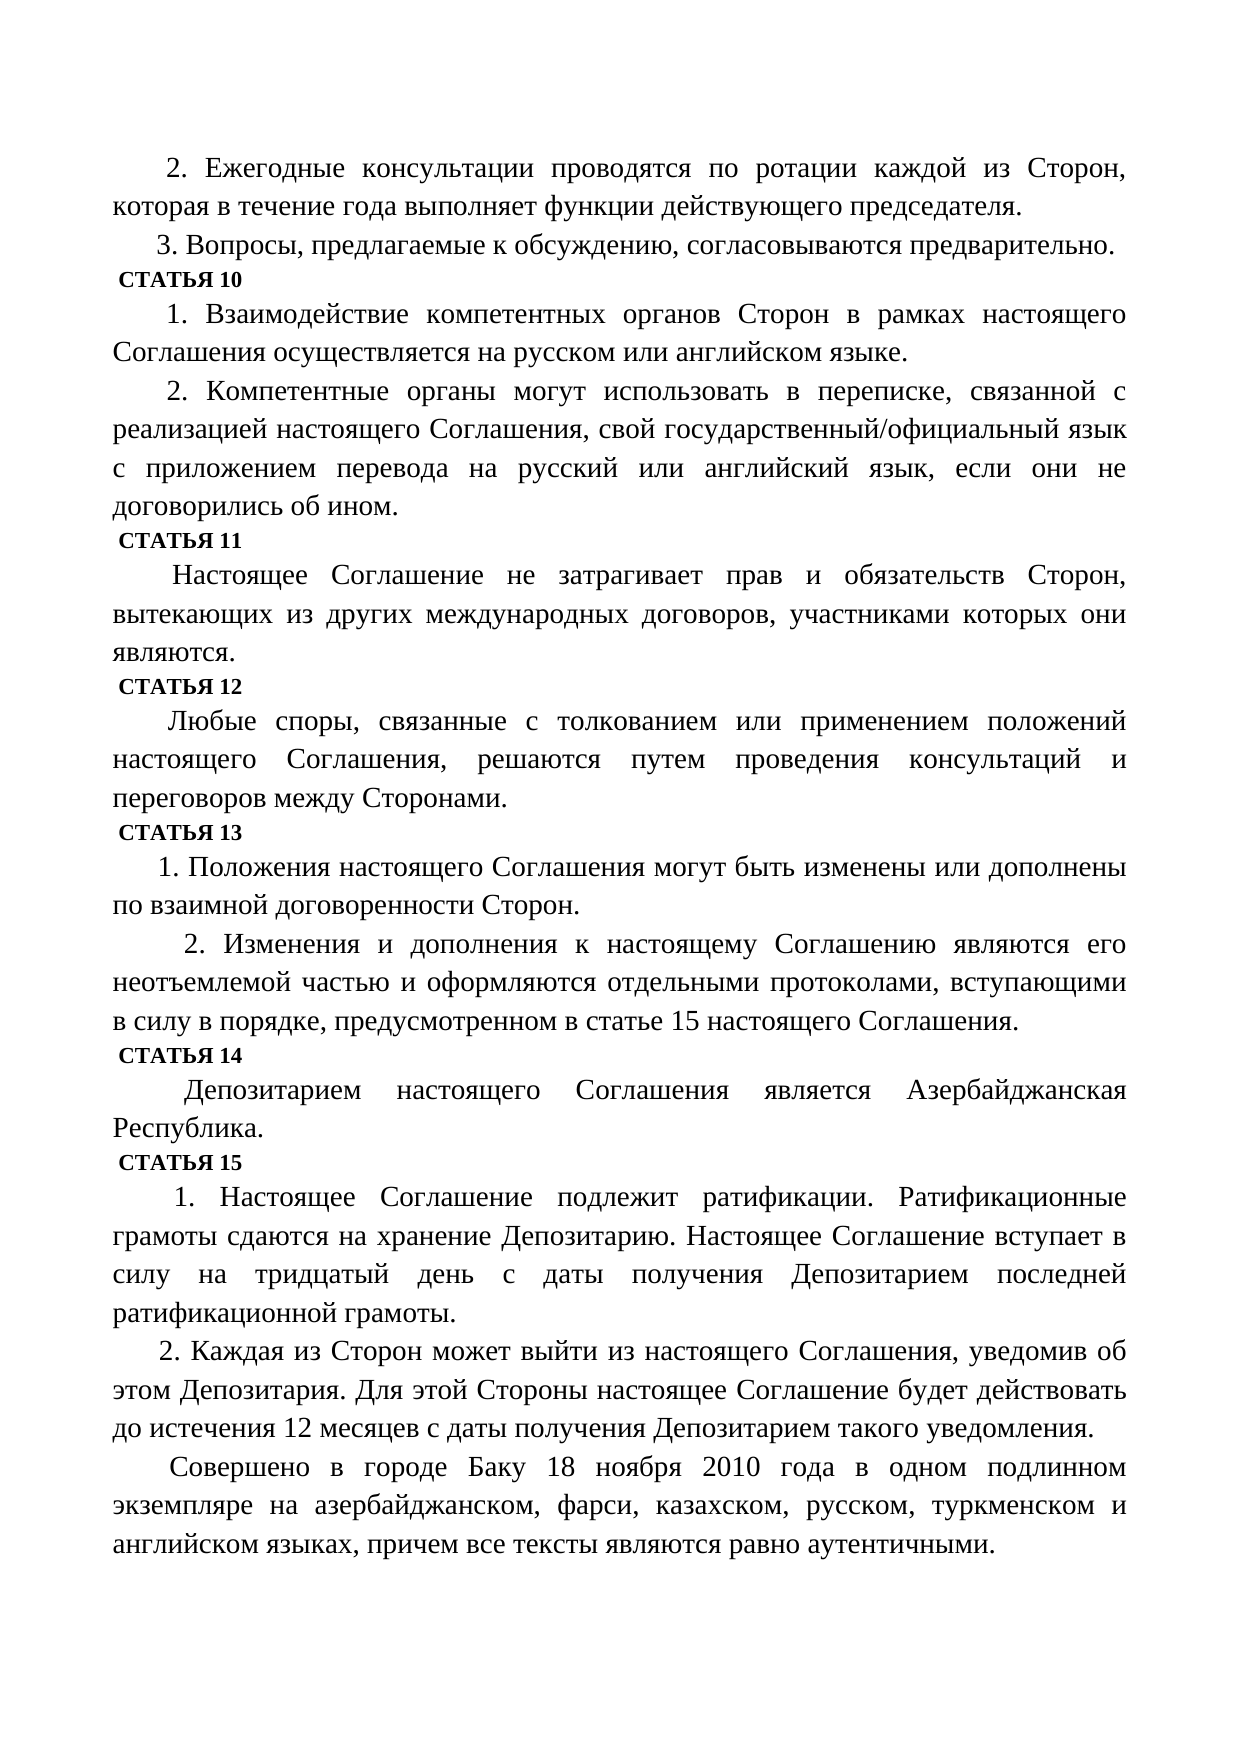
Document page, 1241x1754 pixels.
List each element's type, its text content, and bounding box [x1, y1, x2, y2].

text 2. Изменения и дополнения к настоящему Соглашению являются его неотъемлемой частью и оформляются отдельными протоколами, вступающими в силу в порядке, предусмотренном в статье 15 настоящего Соглашения. [112, 926, 1128, 1037]
text Совершено в городе Баку 18 ноября 2010 года в одном подлинном экземпляре на азербайджанском, фарси, казахском, русском, туркменском и английском языках, причем все тексты являются равно аутентичными. [112, 1449, 1128, 1559]
text СТАТЬЯ 15 [112, 1149, 1128, 1175]
text 1. Взаимодействие компетентных органов Сторон в рамках настоящего Соглашения осуществляется на русском или английском языке. [112, 296, 1128, 368]
text СТАТЬЯ 14 [112, 1042, 1128, 1068]
text СТАТЬЯ 10 [112, 266, 1128, 292]
text 3. Вопросы, предлагаемые к обсуждению, согласовываются предварительно. [112, 227, 1128, 261]
text Настоящее Соглашение не затрагивает прав и обязательств Сторон, вытекающих из других международных договоров, участниками которых они являются. [112, 557, 1128, 668]
text Любые споры, связанные с толкованием или применением положений настоящего Соглашения, решаются путем проведения консультаций и переговоров между Сторонами. [112, 703, 1128, 814]
text СТАТЬЯ 12 [112, 673, 1128, 699]
text 1. Настоящее Соглашение подлежит ратификации. Ратификационные грамоты сдаются на хранение Депозитарию. Настоящее Соглашение вступает в силу на тридцатый день с даты получения Депозитарием последней ратификационной грамоты. [112, 1179, 1128, 1328]
text Депозитарием настоящего Соглашения является Азербайджанская Республика. [112, 1072, 1128, 1144]
text 2. Ежегодные консультации проводятся по ротации каждой из Сторон, которая в течение года выполняет функции действующего председателя. [112, 150, 1128, 222]
text 2. Компетентные органы могут использовать в переписке, связанной с реализацией настоящего Соглашения, свой государственный/официальный язык с приложением перевода на русский или английский язык, если они не договорились об ином. [112, 373, 1128, 522]
text СТАТЬЯ 11 [112, 527, 1128, 553]
text 1. Положения настоящего Соглашения могут быть изменены или дополнены по взаимной договоренности Сторон. [112, 849, 1128, 921]
text 2. Каждая из Сторон может выйти из настоящего Соглашения, уведомив об этом Депозитария. Для этой Стороны настоящее Соглашение будет действовать до истечения 12 месяцев с даты получения Депозитарием такого уведомления. [112, 1333, 1128, 1444]
text СТАТЬЯ 13 [112, 819, 1128, 845]
